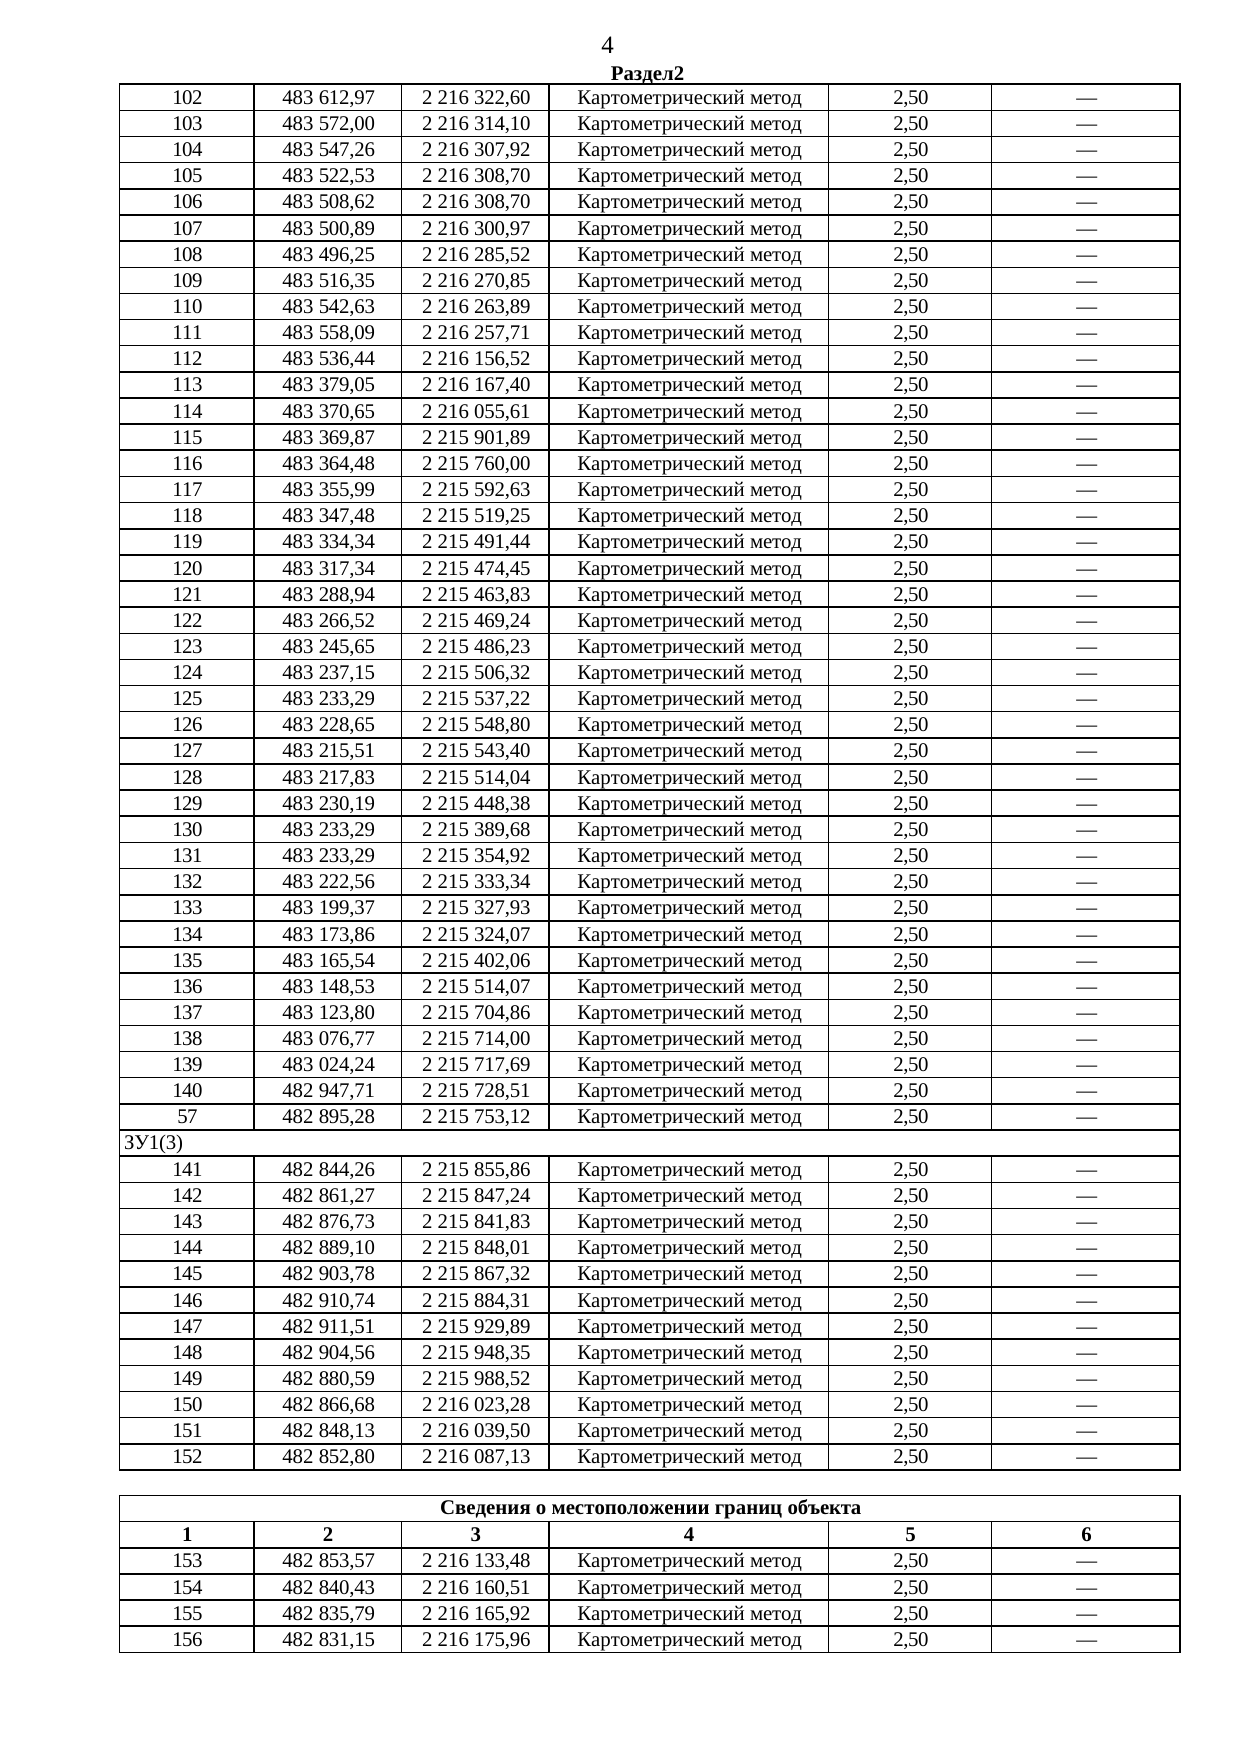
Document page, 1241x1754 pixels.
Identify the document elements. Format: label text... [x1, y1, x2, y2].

table_cell 2 215 354,92 [402, 843, 548, 868]
table_cell 483 379,05 [255, 373, 401, 397]
table_cell 483 364,48 [255, 451, 401, 476]
table_cell 2,50 [829, 1445, 991, 1469]
table_cell Картометрический метод [550, 190, 828, 214]
table_cell — [992, 163, 1179, 188]
table_cell 2 215 929,89 [402, 1314, 548, 1338]
table_cell 2 215 486,23 [402, 634, 548, 658]
table_cell Картометрический метод [550, 1340, 828, 1364]
table_cell Картометрический метод [550, 556, 828, 580]
table_cell 2,50 [829, 1026, 991, 1051]
table_cell — [992, 948, 1179, 972]
table_cell — [992, 1314, 1179, 1338]
table_cell 156 [120, 1627, 253, 1652]
table_cell 138 [120, 1026, 253, 1051]
table_cell 483 222,56 [255, 869, 401, 894]
table_cell 483 076,77 [255, 1026, 401, 1051]
table_cell — [992, 1105, 1179, 1129]
table_cell 2 216 322,60 [402, 85, 548, 109]
table_cell Картометрический метод [550, 1366, 828, 1391]
table_cell — [992, 373, 1179, 397]
table_cell 120 [120, 556, 253, 580]
table_cell 3 [402, 1522, 548, 1547]
table_cell ЗУ1(3) [120, 1131, 1179, 1155]
table_cell — [992, 791, 1179, 815]
table_cell 135 [120, 948, 253, 972]
table_cell 5 [829, 1522, 991, 1547]
table_cell Картометрический метод [550, 922, 828, 946]
table_cell 482 866,68 [255, 1392, 401, 1417]
table_cell — [992, 1418, 1179, 1443]
table_cell 137 [120, 1000, 253, 1024]
table_cell 483 347,48 [255, 503, 401, 528]
table_cell — [992, 1183, 1179, 1208]
table_cell Картометрический метод [550, 791, 828, 815]
table_cell 115 [120, 425, 253, 449]
table_cell 482 911,51 [255, 1314, 401, 1338]
table_cell Картометрический метод [550, 1445, 828, 1469]
table_cell — [992, 922, 1179, 946]
table_cell Картометрический метод [550, 843, 828, 868]
table_cell 483 572,00 [255, 111, 401, 136]
table_cell 482 876,73 [255, 1209, 401, 1234]
table_cell Картометрический метод [550, 765, 828, 789]
table_cell Картометрический метод [550, 451, 828, 476]
table_cell 2 216 270,85 [402, 268, 548, 292]
table_cell Картометрический метод [550, 869, 828, 894]
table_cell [550, 1601, 828, 1625]
table_cell 2 215 402,06 [402, 948, 548, 972]
table_cell 483 522,53 [255, 163, 401, 188]
table_cell — [992, 1340, 1179, 1364]
table_cell 2,50 [829, 530, 991, 554]
table_cell — [992, 634, 1179, 658]
table_cell 483 612,97 [255, 85, 401, 109]
table_cell 482 831,15 [255, 1627, 401, 1652]
table_cell — [992, 346, 1179, 371]
table_cell 2,50 [829, 817, 991, 842]
table_cell 483 317,34 [255, 556, 401, 580]
table_cell 2 216 165,92 [402, 1601, 548, 1625]
table_cell Картометрический метод [550, 503, 828, 528]
table_cell 2 215 855,86 [402, 1157, 548, 1181]
table_cell 134 [120, 922, 253, 946]
table_cell 2 216 263,89 [402, 294, 548, 319]
table_cell Картометрический метод [550, 686, 828, 711]
table_cell 2,50 [829, 216, 991, 240]
table_cell — [992, 660, 1179, 685]
table_cell 483 173,86 [255, 922, 401, 946]
table_cell 483 215,51 [255, 739, 401, 763]
table_cell 106 [120, 190, 253, 214]
table_cell 2 216 307,92 [402, 137, 548, 162]
table_cell 2,50 [829, 608, 991, 632]
table_cell — [992, 608, 1179, 632]
table_cell Картометрический метод [550, 1575, 828, 1599]
table_cell 147 [120, 1314, 253, 1338]
table_cell Картометрический метод [550, 1314, 828, 1338]
table_cell 2 215 448,38 [402, 791, 548, 815]
table_cell 2 216 156,52 [402, 346, 548, 371]
table_cell 2,50 [829, 1627, 991, 1652]
table_cell 2,50 [829, 425, 991, 449]
table_cell Картометрический метод [550, 1392, 828, 1417]
table_cell 111 [120, 320, 253, 345]
table_cell 2 215 760,00 [402, 451, 548, 476]
table_cell 145 [120, 1262, 253, 1286]
table_cell 482 853,57 [255, 1549, 401, 1573]
table_cell 483 370,65 [255, 399, 401, 423]
table_cell 2,50 [829, 1157, 991, 1181]
table_cell 2,50 [829, 765, 991, 789]
table_cell 2 215 389,68 [402, 817, 548, 842]
table_cell 2,50 [829, 373, 991, 397]
table_cell — [992, 1078, 1179, 1103]
table_cell 2,50 [829, 242, 991, 266]
table_cell 144 [120, 1235, 253, 1260]
table_cell 483 123,80 [255, 1000, 401, 1024]
table_cell 2,50 [829, 399, 991, 423]
table_cell — [992, 451, 1179, 476]
table_cell 2,50 [829, 1575, 991, 1599]
table_cell 483 496,25 [255, 242, 401, 266]
table_cell — [992, 686, 1179, 711]
table_cell 482 848,13 [255, 1418, 401, 1443]
table_cell 2 215 728,51 [402, 1078, 548, 1103]
table_cell 108 [120, 242, 253, 266]
table_cell 2,50 [829, 1262, 991, 1286]
table_cell Картометрический метод [550, 1105, 828, 1129]
table_cell — [992, 477, 1179, 502]
table_cell Картометрический метод [550, 1235, 828, 1260]
table_cell 2,50 [829, 1549, 991, 1573]
table_cell Картометрический метод [550, 1000, 828, 1024]
table_cell 2 215 988,52 [402, 1366, 548, 1391]
table_cell Картометрический метод [550, 948, 828, 972]
table_cell 2 216 167,40 [402, 373, 548, 397]
table_cell 483 217,83 [255, 765, 401, 789]
table_cell 152 [120, 1445, 253, 1469]
table_cell 483 508,62 [255, 190, 401, 214]
table_cell 104 [120, 137, 253, 162]
table_cell — [992, 190, 1179, 214]
table_cell 2 215 848,01 [402, 1235, 548, 1260]
table_cell — [992, 530, 1179, 554]
table_cell 122 [120, 608, 253, 632]
table_cell Картометрический метод [550, 1157, 828, 1181]
table_cell 2,50 [829, 503, 991, 528]
table_cell 2,50 [829, 739, 991, 763]
table_cell 2,50 [829, 190, 991, 214]
table_cell 2,50 [829, 922, 991, 946]
table_cell 2,50 [829, 1340, 991, 1364]
table_cell 483 237,15 [255, 660, 401, 685]
table_cell 118 [120, 503, 253, 528]
table_cell 482 889,10 [255, 1235, 401, 1260]
table_cell 483 516,35 [255, 268, 401, 292]
table_cell 482 840,43 [255, 1575, 401, 1599]
table_cell 2,50 [829, 634, 991, 658]
table_cell 483 266,52 [255, 608, 401, 632]
table_cell 2 215 469,24 [402, 608, 548, 632]
table_cell 2 215 548,80 [402, 712, 548, 737]
table_cell 482 895,28 [255, 1105, 401, 1129]
table_cell 2 215 867,32 [402, 1262, 548, 1286]
table_cell 2 216 257,71 [402, 320, 548, 345]
table_cell 146 [120, 1288, 253, 1312]
table_cell — [992, 556, 1179, 580]
table_cell — [992, 137, 1179, 162]
table_cell — [992, 294, 1179, 319]
table_cell Картометрический метод [550, 373, 828, 397]
table_cell 482 910,74 [255, 1288, 401, 1312]
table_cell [550, 111, 828, 136]
table_cell 2,50 [829, 712, 991, 737]
table_cell 2 215 901,89 [402, 425, 548, 449]
table_cell Картометрический метод [550, 399, 828, 423]
table_cell — [992, 1026, 1179, 1051]
table_cell Картометрический метод [550, 974, 828, 998]
table_cell 2 216 308,70 [402, 163, 548, 188]
table_cell 483 233,29 [255, 686, 401, 711]
table_cell 110 [120, 294, 253, 319]
table_cell Картометрический метод [550, 634, 828, 658]
table_cell 483 230,19 [255, 791, 401, 815]
table_cell 119 [120, 530, 253, 554]
table_cell 483 245,65 [255, 634, 401, 658]
table_cell 2,50 [829, 1314, 991, 1338]
table_cell 2 215 841,83 [402, 1209, 548, 1234]
table_cell 143 [120, 1209, 253, 1234]
table_cell 483 024,24 [255, 1052, 401, 1077]
table_cell 151 [120, 1418, 253, 1443]
table_cell 2,50 [829, 451, 991, 476]
table_cell 482 844,26 [255, 1157, 401, 1181]
table_cell 2 215 463,83 [402, 582, 548, 606]
table_header Сведения о местоположении границ объекта [120, 1496, 1179, 1521]
table_cell — [992, 1000, 1179, 1024]
table_cell 483 165,54 [255, 948, 401, 972]
table_cell Картометрический метод [550, 477, 828, 502]
table_cell 483 288,94 [255, 582, 401, 606]
table_cell — [992, 712, 1179, 737]
table_cell 150 [120, 1392, 253, 1417]
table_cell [550, 85, 828, 109]
table_cell 482 903,78 [255, 1262, 401, 1286]
table_cell Картометрический метод [550, 817, 828, 842]
table_cell 482 852,80 [255, 1445, 401, 1469]
table_cell Картометрический метод [550, 712, 828, 737]
table_cell 121 [120, 582, 253, 606]
table_cell 482 835,79 [255, 1601, 401, 1625]
table_cell 102 [120, 85, 253, 109]
table_cell Картометрический метод [550, 1209, 828, 1234]
table_cell 2 216 160,51 [402, 1575, 548, 1599]
table_cell 2 215 592,63 [402, 477, 548, 502]
table_cell 483 558,09 [255, 320, 401, 345]
table_cell 483 355,99 [255, 477, 401, 502]
table_cell 2 216 175,96 [402, 1627, 548, 1652]
table_cell 2,50 [829, 791, 991, 815]
table_cell 483 536,44 [255, 346, 401, 371]
table_cell 132 [120, 869, 253, 894]
table_cell 2,50 [829, 1235, 991, 1260]
table_cell Картометрический метод [550, 582, 828, 606]
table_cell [550, 1627, 828, 1652]
table_cell — [992, 1288, 1179, 1312]
table_cell — [992, 843, 1179, 868]
table_cell 2 216 023,28 [402, 1392, 548, 1417]
table_cell 112 [120, 346, 253, 371]
table_cell Картометрический метод [550, 1288, 828, 1312]
table_cell 2,50 [829, 163, 991, 188]
table_cell 2 216 285,52 [402, 242, 548, 266]
table_cell — [992, 974, 1179, 998]
table_cell 57 [120, 1105, 253, 1129]
table_cell 2 216 314,10 [402, 111, 548, 136]
table_cell 140 [120, 1078, 253, 1103]
table_cell Картометрический метод [550, 1262, 828, 1286]
table_cell 128 [120, 765, 253, 789]
table_cell 2 216 133,48 [402, 1549, 548, 1573]
table_cell 2,50 [829, 1418, 991, 1443]
table_cell 2 215 333,34 [402, 869, 548, 894]
table_cell 2,50 [829, 111, 991, 136]
table_cell 114 [120, 399, 253, 423]
table_cell 2,50 [829, 582, 991, 606]
table_cell — [992, 1366, 1179, 1391]
table_cell 2 215 847,24 [402, 1183, 548, 1208]
table_cell 482 904,56 [255, 1340, 401, 1364]
table_cell 139 [120, 1052, 253, 1077]
table_cell 2 215 519,25 [402, 503, 548, 528]
table_cell 2,50 [829, 137, 991, 162]
table_cell Картометрический метод [550, 268, 828, 292]
table_cell 6 [992, 1522, 1179, 1547]
table_cell 103 [120, 111, 253, 136]
table_cell 2,50 [829, 85, 991, 109]
table_cell Картометрический метод [550, 425, 828, 449]
table_cell 2,50 [829, 1288, 991, 1312]
table_cell — [992, 765, 1179, 789]
table_cell 2 215 506,32 [402, 660, 548, 685]
table_cell 2,50 [829, 660, 991, 685]
table_cell 2,50 [829, 1209, 991, 1234]
table_cell 2 215 327,93 [402, 896, 548, 920]
table_cell 2 216 308,70 [402, 190, 548, 214]
table_cell 2,50 [829, 896, 991, 920]
table_cell 2,50 [829, 974, 991, 998]
table_cell 483 233,29 [255, 843, 401, 868]
table_cell — [992, 503, 1179, 528]
table_cell — [992, 1549, 1179, 1573]
table_cell 127 [120, 739, 253, 763]
table_cell 129 [120, 791, 253, 815]
table_cell — [992, 739, 1179, 763]
table_cell 483 334,34 [255, 530, 401, 554]
table_cell 2 215 474,45 [402, 556, 548, 580]
table_cell — [992, 425, 1179, 449]
table_cell — [992, 1235, 1179, 1260]
table_cell 482 880,59 [255, 1366, 401, 1391]
table_cell 124 [120, 660, 253, 685]
table_cell 117 [120, 477, 253, 502]
table_cell 2,50 [829, 346, 991, 371]
table_cell 2 215 324,07 [402, 922, 548, 946]
table_cell 130 [120, 817, 253, 842]
table_cell 2,50 [829, 294, 991, 319]
table_cell 155 [120, 1601, 253, 1625]
table_cell 2,50 [829, 1078, 991, 1103]
table_cell 2,50 [829, 1183, 991, 1208]
table_cell 2,50 [829, 1105, 991, 1129]
table_cell 116 [120, 451, 253, 476]
table_cell 483 228,65 [255, 712, 401, 737]
table_cell — [992, 896, 1179, 920]
table_cell 483 199,37 [255, 896, 401, 920]
table_cell 482 861,27 [255, 1183, 401, 1208]
table_cell — [992, 1575, 1179, 1599]
table_cell Картометрический метод [550, 294, 828, 319]
table_cell — [992, 242, 1179, 266]
table_cell 153 [120, 1549, 253, 1573]
table_cell Картометрический метод [550, 216, 828, 240]
table_cell Картометрический метод [550, 1026, 828, 1051]
table_cell 2 215 514,07 [402, 974, 548, 998]
table_cell Картометрический метод [550, 1549, 828, 1573]
table_cell 483 500,89 [255, 216, 401, 240]
table_cell 483 542,63 [255, 294, 401, 319]
table_cell 2,50 [829, 268, 991, 292]
table_cell 131 [120, 843, 253, 868]
table_cell 105 [120, 163, 253, 188]
table_cell 126 [120, 712, 253, 737]
table_cell 2 215 753,12 [402, 1105, 548, 1129]
table_cell 483 233,29 [255, 817, 401, 842]
table_cell Картометрический метод [550, 1078, 828, 1103]
table_cell 2,50 [829, 1601, 991, 1625]
table_cell 2 215 704,86 [402, 1000, 548, 1024]
table_cell 133 [120, 896, 253, 920]
table_cell 483 547,26 [255, 137, 401, 162]
table_cell — [992, 1262, 1179, 1286]
table_cell — [992, 817, 1179, 842]
table_cell Картометрический метод [550, 320, 828, 345]
table_cell 2,50 [829, 1000, 991, 1024]
table_cell Картометрический метод [550, 530, 828, 554]
table_cell 2 216 039,50 [402, 1418, 548, 1443]
table_cell — [992, 1601, 1179, 1625]
table_cell 142 [120, 1183, 253, 1208]
table_cell 125 [120, 686, 253, 711]
table_cell 2 215 537,22 [402, 686, 548, 711]
table_cell — [992, 1052, 1179, 1077]
table_cell 2 215 717,69 [402, 1052, 548, 1077]
table_cell 2 215 543,40 [402, 739, 548, 763]
table_cell 2 215 948,35 [402, 1340, 548, 1364]
table_cell 2 215 491,44 [402, 530, 548, 554]
table_cell 149 [120, 1366, 253, 1391]
table_cell — [992, 111, 1179, 136]
table_cell Картометрический метод [550, 660, 828, 685]
table_cell Картометрический метод [550, 163, 828, 188]
table_cell 2 215 884,31 [402, 1288, 548, 1312]
table_cell 4 [550, 1522, 828, 1547]
table_cell 123 [120, 634, 253, 658]
table_cell 107 [120, 216, 253, 240]
table_cell 1 [120, 1522, 253, 1547]
table_cell Картометрический метод [550, 896, 828, 920]
table_cell 483 148,53 [255, 974, 401, 998]
table_cell Картометрический метод [550, 242, 828, 266]
table_cell — [992, 1209, 1179, 1234]
table_cell 141 [120, 1157, 253, 1181]
table_cell Картометрический метод [550, 1052, 828, 1077]
table_cell 154 [120, 1575, 253, 1599]
table_cell 2,50 [829, 948, 991, 972]
table_cell — [992, 1157, 1179, 1181]
table_cell 2 216 300,97 [402, 216, 548, 240]
table_cell — [992, 216, 1179, 240]
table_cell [550, 137, 828, 162]
table_cell — [992, 268, 1179, 292]
table_cell 482 947,71 [255, 1078, 401, 1103]
table_cell — [992, 399, 1179, 423]
table_cell 2 216 055,61 [402, 399, 548, 423]
table_cell Картометрический метод [550, 739, 828, 763]
table_cell 136 [120, 974, 253, 998]
table_cell 2,50 [829, 843, 991, 868]
table_cell Картометрический метод [550, 346, 828, 371]
table_cell 2 [255, 1522, 401, 1547]
table_cell Картометрический метод [550, 1183, 828, 1208]
table_cell — [992, 1392, 1179, 1417]
table_cell 2,50 [829, 320, 991, 345]
table_cell Картометрический метод [550, 608, 828, 632]
table_cell 2,50 [829, 1392, 991, 1417]
table_cell 2,50 [829, 869, 991, 894]
table_cell 2 216 087,13 [402, 1445, 548, 1469]
table_cell — [992, 869, 1179, 894]
table_cell 2,50 [829, 477, 991, 502]
table_cell 113 [120, 373, 253, 397]
table_cell 2 215 714,00 [402, 1026, 548, 1051]
table_cell 109 [120, 268, 253, 292]
table_cell 2,50 [829, 1052, 991, 1077]
table_cell 148 [120, 1340, 253, 1364]
table_cell 2,50 [829, 686, 991, 711]
table_cell 483 369,87 [255, 425, 401, 449]
table_cell — [992, 320, 1179, 345]
table_cell — [992, 1445, 1179, 1469]
table_cell Картометрический метод [550, 1418, 828, 1443]
table_cell — [992, 582, 1179, 606]
table_cell — [992, 1627, 1179, 1652]
table_cell 2,50 [829, 556, 991, 580]
table_cell — [992, 85, 1179, 109]
table_cell 2 215 514,04 [402, 765, 548, 789]
table_cell 2,50 [829, 1366, 991, 1391]
